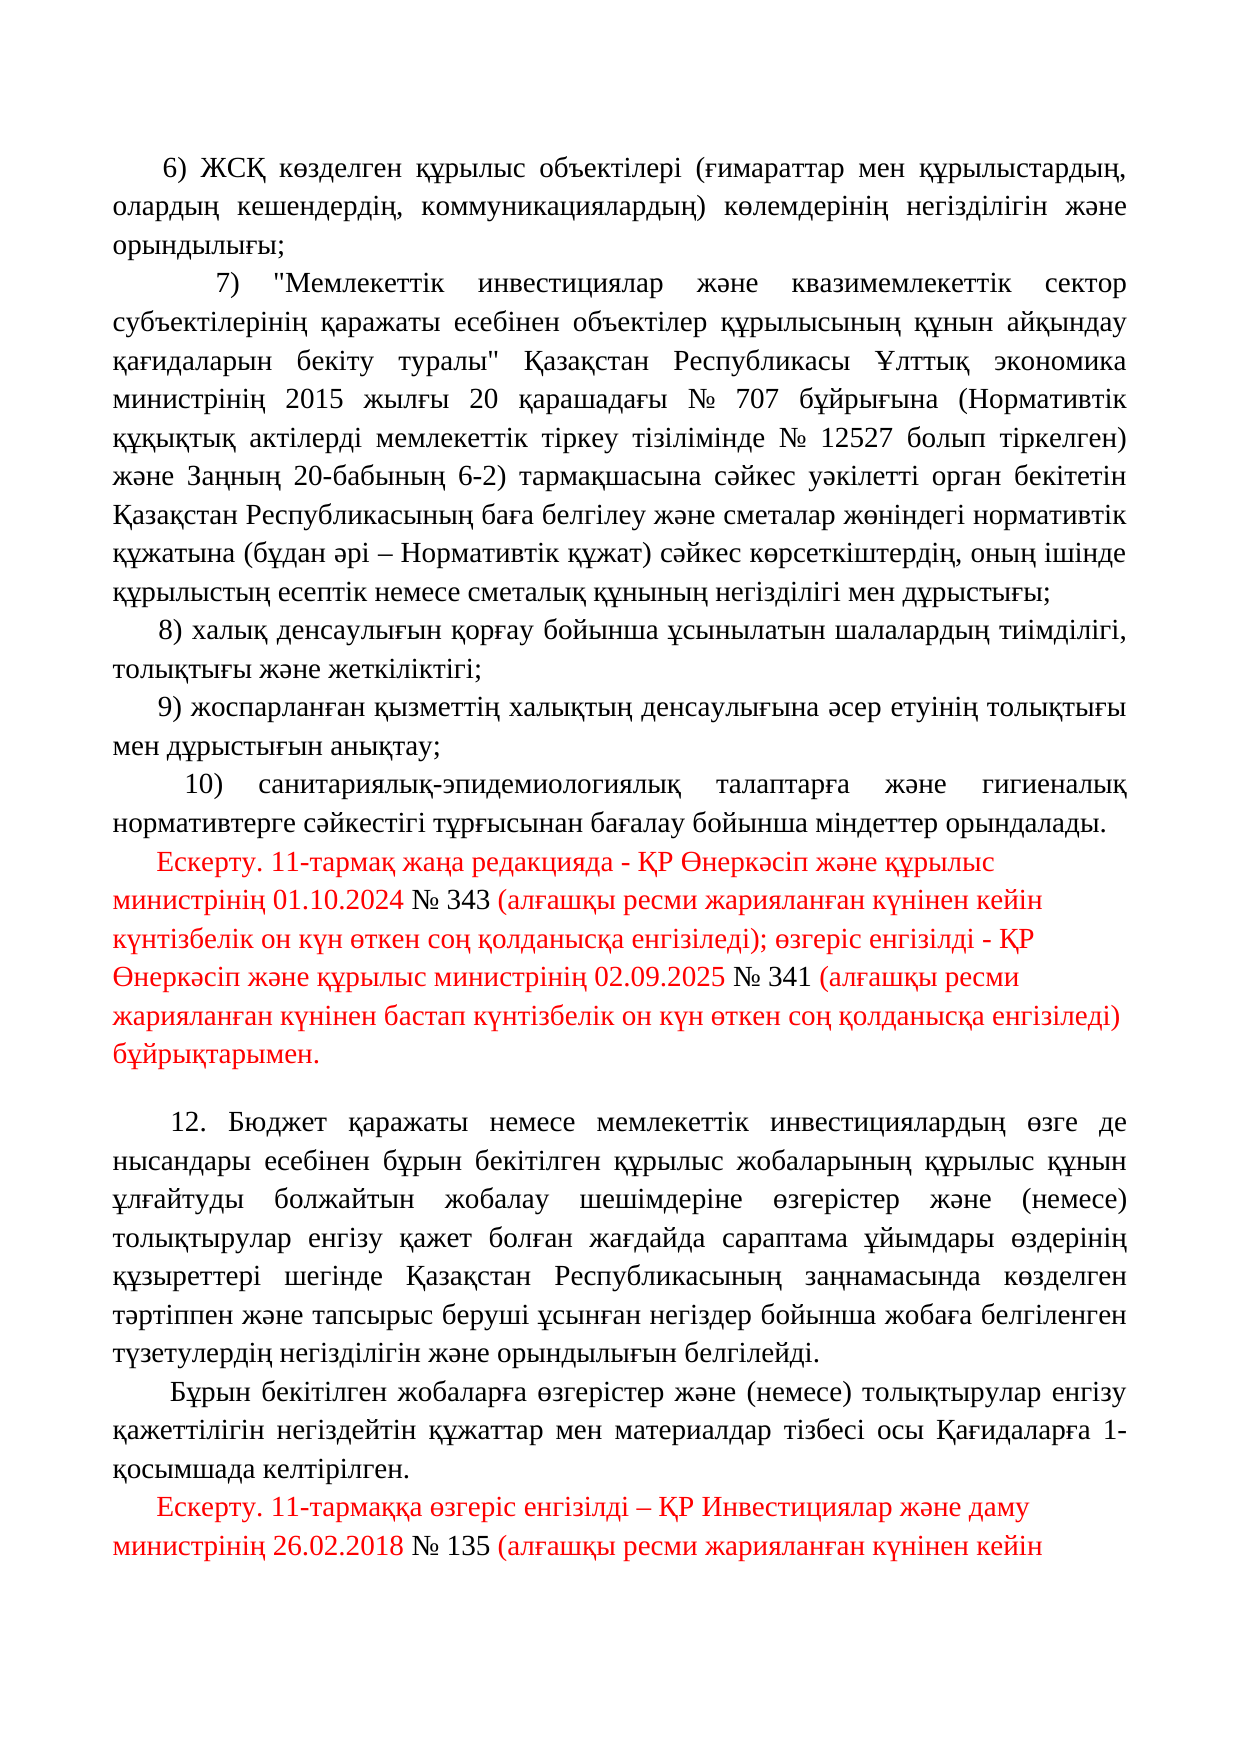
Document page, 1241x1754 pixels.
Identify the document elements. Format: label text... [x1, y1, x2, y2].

text 6) ЖСҚ көзделген құрылыс объектілері (ғимараттар мен құрылыстардың, олардың кешендердің, коммуникациялардың) көлемдерінің негізділігін және орындылығы; [112, 150, 1128, 261]
text 9) жоспарланған қызметтің халықтың денсаулығына әсер етуінің толықтығы мен дұрыстығын анықтау; [112, 689, 1128, 762]
text Бұрын бекітілген жобаларға өзгерістер және (немесе) толықтырулар енгізу қажеттілігін негіздейтін құжаттар мен материалдар тізбесі осы Қағидаларға 1-қосымшада келтірілген. [112, 1374, 1128, 1484]
text 10) санитариялық-эпидемиологиялық талаптарға және гигиеналық нормативтерге сәйкестігі тұрғысынан бағалау бойынша міндеттер орындалады. [112, 767, 1128, 839]
text Ескерту. 11-тармақ жаңа редакцияда - ҚР Өнеркәсіп және құрылыс министрінің 01.10.2024 № 343 (алғашқы ресми жарияланған күнінен кейін күнтізбелік он күн өткен соң қолданысқа енгізіледі); өзгеріс енгізілді - ҚР Өнеркәсіп және құрылыс министрінің 02.09.2025 № 341 (алғашқы ресми жарияланған күнінен бастап күнтізбелік он күн өткен соң қолданысқа енгізіледі) бұйрықтарымен. [112, 844, 1128, 1100]
text 8) халық денсаулығын қорғау бойынша ұсынылатын шалалардың тиімділігі, толықтығы және жеткіліктігі; [112, 612, 1128, 684]
text 12. Бюджет қаражаты немесе мемлекеттік инвестициялардың өзге де нысандары есебінен бұрын бекітілген құрылыс жобаларының құрылыс құнын ұлғайтуды болжайтын жобалау шешімдеріне өзгерістер және (немесе) толықтырулар енгізу қажет болған жағдайда сараптама ұйымдары өздерінің құзыреттері шегінде Қазақстан Республикасының заңнамасында көзделген тәртіппен және тапсырыс беруші ұсынған негіздер бойынша жобаға белгіленген түзетулердің негізділігін және орындылығын белгілейді. [112, 1104, 1128, 1369]
text 7) "Мемлекеттік инвестициялар және квазимемлекеттік сектор субъектілерінің қаражаты есебінен объектілер құрылысының құнын айқындау қағидаларын бекіту туралы" Қазақстан Республикасы Ұлттық экономика министрінің 2015 жылғы 20 қарашадағы № 707 бұйрығына (Нормативтік құқықтық актілерді мемлекеттік тіркеу тізілімінде № 12527 болып тіркелген) және Заңның 20-бабының 6-2) тармақшасына сәйкес уәкілетті орган бекітетін Қазақстан Республикасының баға белгілеу және сметалар жөніндегі нормативтік құжатына (бұдан әрі – Нормативтік құжат) сәйкес көрсеткіштердің, оның ішінде құрылыстың есептік немесе сметалық құнының негізділігі мен дұрыстығы; [112, 266, 1128, 607]
